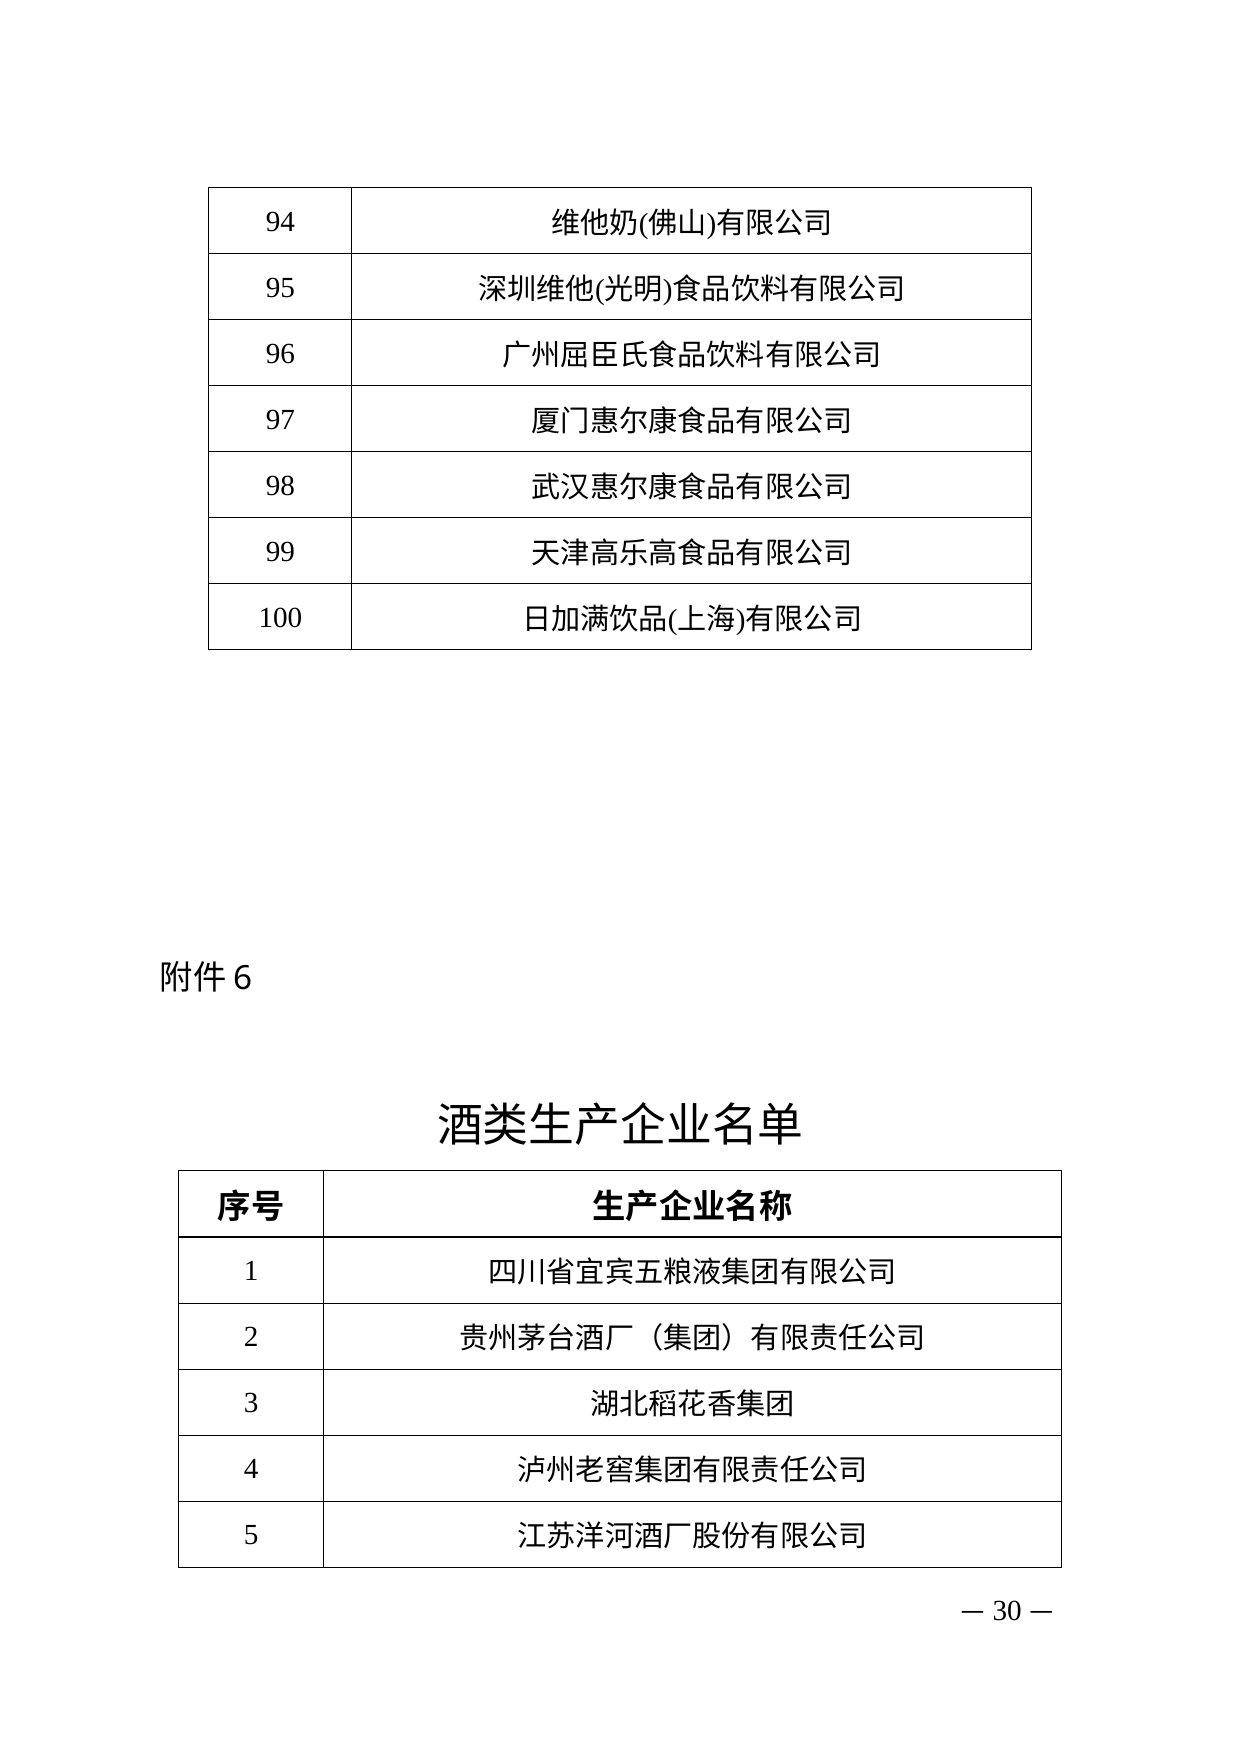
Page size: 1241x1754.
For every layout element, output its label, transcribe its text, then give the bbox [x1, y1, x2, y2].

table_cell 94 [209, 188, 351, 253]
table_cell 99 [209, 518, 351, 583]
table_cell 天津高乐高食品有限公司 [352, 518, 1031, 583]
table_cell 厦门惠尔康食品有限公司 [352, 386, 1031, 451]
table_cell 日加满饮品(上海)有限公司 [352, 584, 1031, 649]
table_cell 贵州茅台酒厂（集团）有限责任公司 [324, 1304, 1061, 1368]
table_cell 江苏洋河酒厂股份有限公司 [324, 1502, 1061, 1567]
table_header 生产企业名称 [324, 1171, 1061, 1236]
table_cell 3 [179, 1370, 323, 1434]
table_cell 2 [179, 1304, 323, 1368]
table_cell 100 [209, 584, 351, 649]
text 酒类生产企业名单 [159, 1073, 1081, 1170]
table_cell 98 [209, 452, 351, 517]
table_header 序号 [179, 1171, 323, 1236]
table_cell 维他奶(佛山)有限公司 [352, 188, 1031, 253]
table_cell 深圳维他(光明)食品饮料有限公司 [352, 254, 1031, 319]
table_cell 泸州老窖集团有限责任公司 [324, 1436, 1061, 1501]
table_cell 97 [209, 386, 351, 451]
table_cell 5 [179, 1502, 323, 1567]
table_cell 武汉惠尔康食品有限公司 [352, 452, 1031, 517]
table_cell 95 [209, 254, 351, 319]
table_cell 广州屈臣氏食品饮料有限公司 [352, 320, 1031, 385]
table_cell 四川省宜宾五粮液集团有限公司 [324, 1238, 1061, 1302]
table_cell 96 [209, 320, 351, 385]
text 附件6 [159, 943, 1081, 1008]
table_cell 湖北稻花香集团 [324, 1370, 1061, 1434]
table_cell 4 [179, 1436, 323, 1501]
table_cell 1 [179, 1238, 323, 1302]
